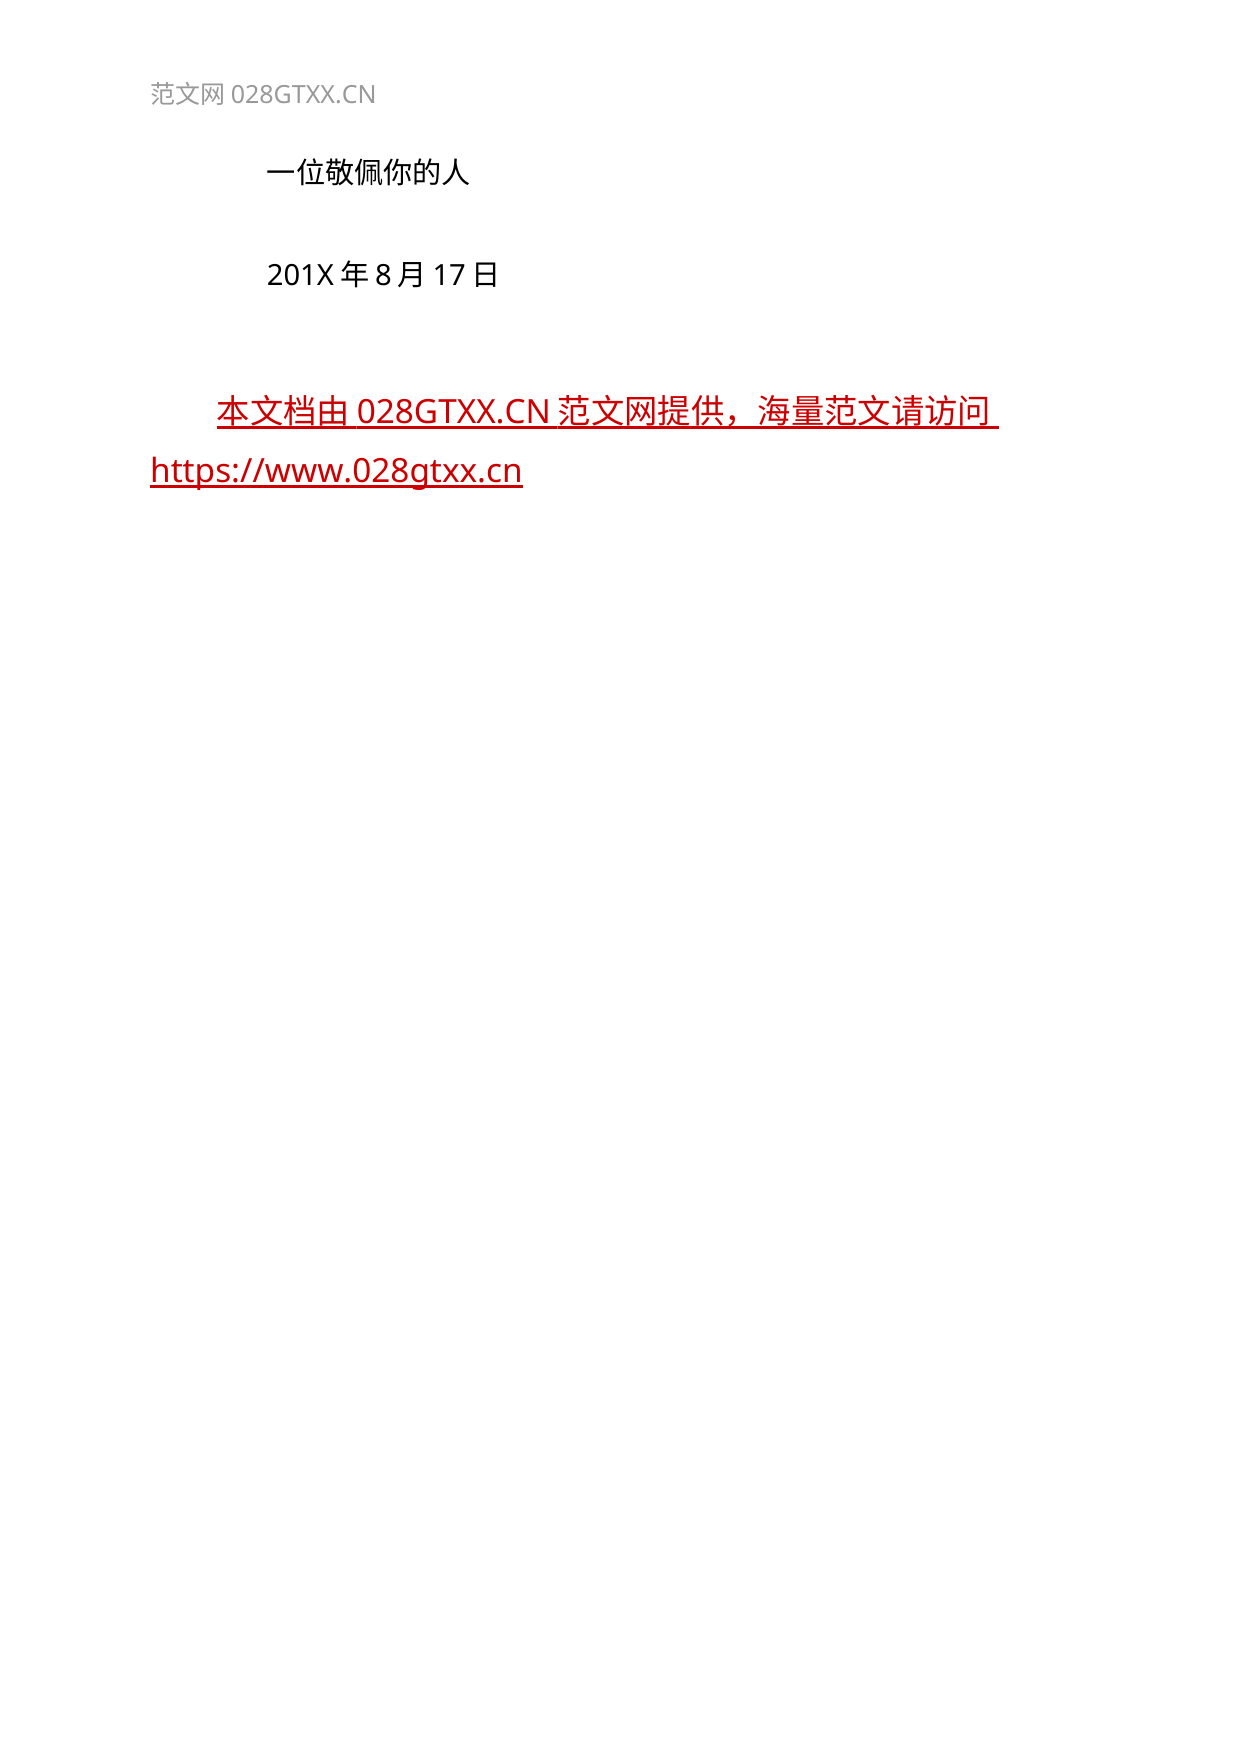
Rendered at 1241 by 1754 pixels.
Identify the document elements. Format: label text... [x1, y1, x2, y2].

text 201X年8月17日 [150, 252, 1090, 294]
text 本文档由028GTXX.CN范文网提供，海量范文请访问 https://www.028gtxx.cn [150, 385, 1090, 492]
text 一位敬佩你的人 [150, 150, 1090, 192]
